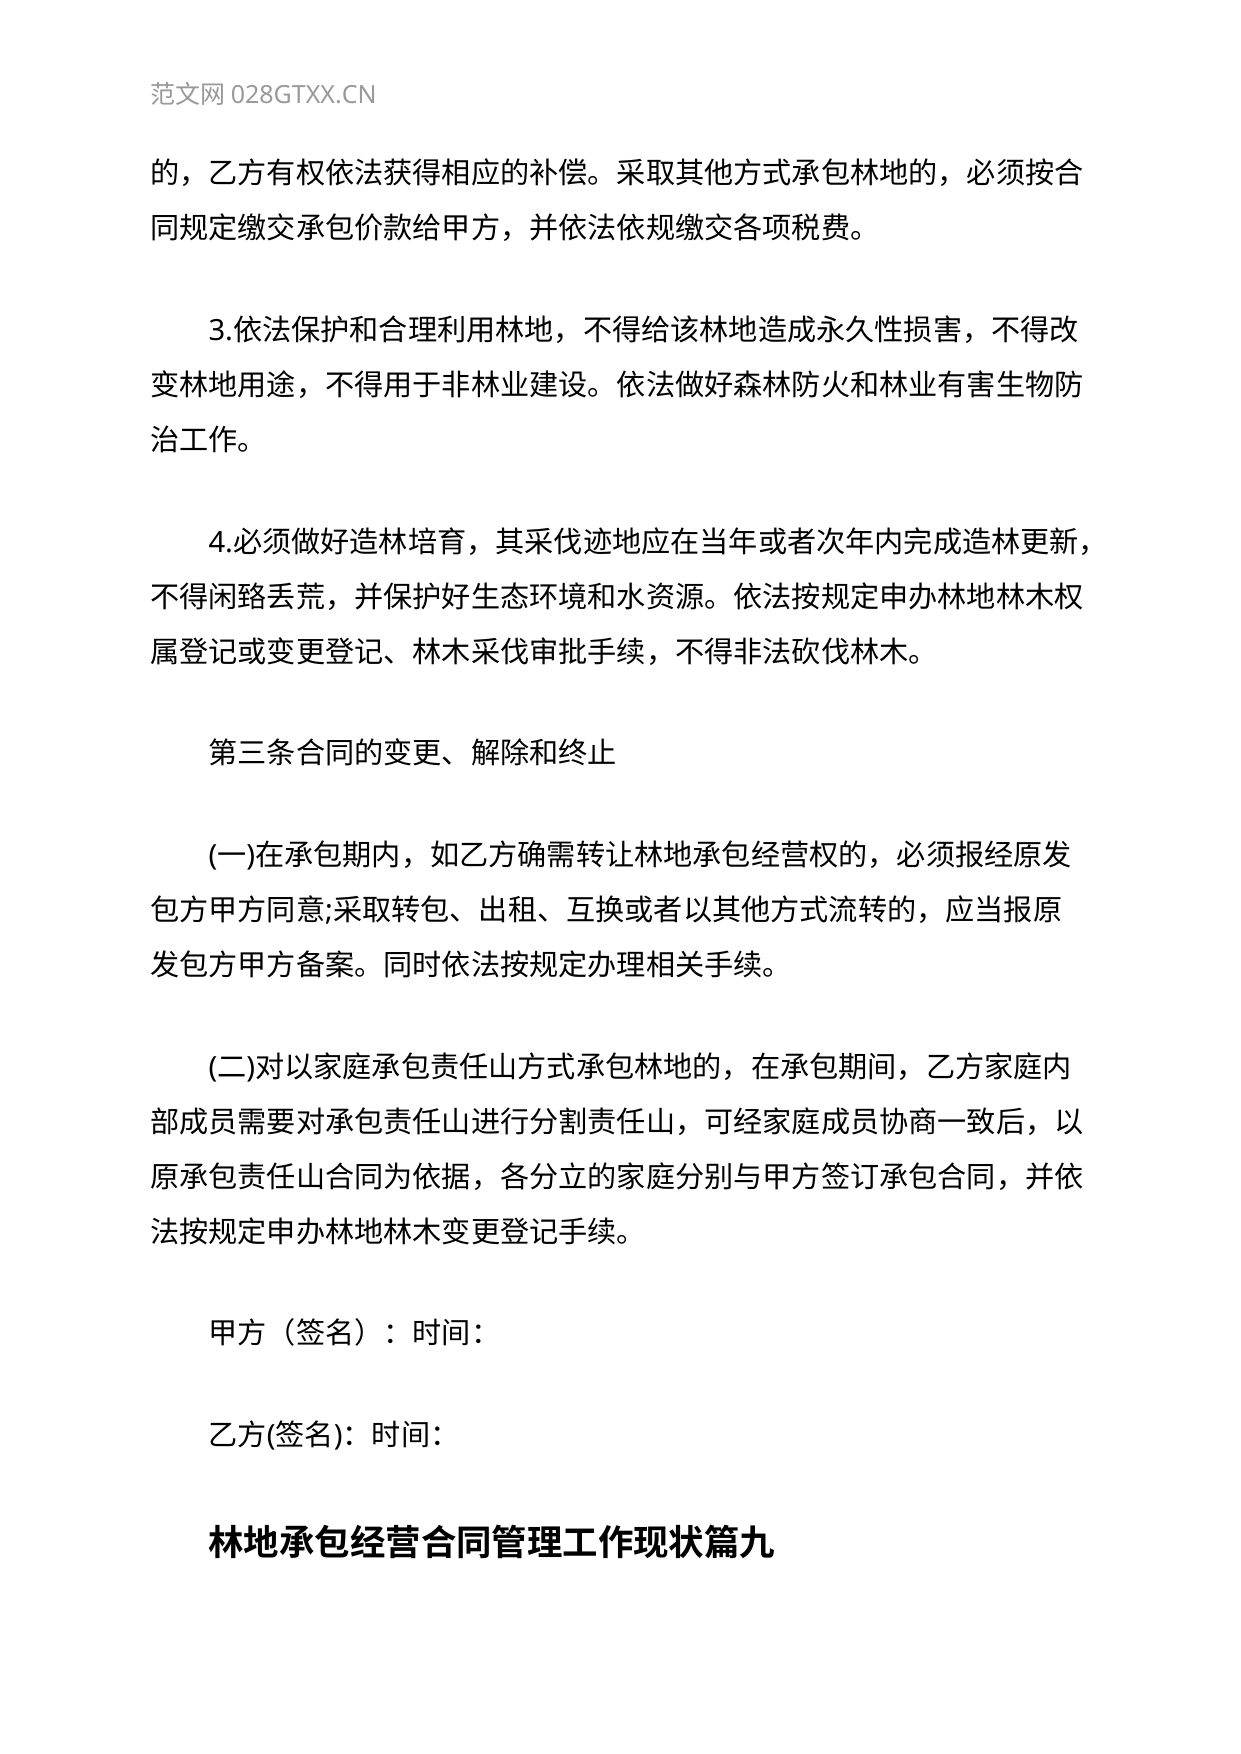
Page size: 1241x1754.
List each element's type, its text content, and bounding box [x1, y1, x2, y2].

text 4.必须做好造林培育，其采伐迹地应在当年或者次年内完成造林更新，不得闲臵丢荒，并保护好生态环境和水资源。依法按规定申办林地林木权属登记或变更登记、林木采伐审批手续，不得非法砍伐林木。 [150, 518, 1090, 671]
text 第三条合同的变更、解除和终止 [150, 730, 1090, 772]
text 乙方(签名)：时间： [150, 1412, 1090, 1454]
text 3.依法保护和合理利用林地，不得给该林地造成永久性损害，不得改变林地用途，不得用于非林业建设。依法做好森林防火和林业有害生物防治工作。 [150, 307, 1090, 459]
text 甲方（签名）：时间： [150, 1310, 1090, 1352]
text (一)在承包期内，如乙方确需转让林地承包经营权的，必须报经原发包方甲方同意;采取转包、出租、互换或者以其他方式流转的，应当报原发包方甲方备案。同时依法按规定办理相关手续。 [150, 832, 1090, 984]
text (二)对以家庭承包责任山方式承包林地的，在承包期间，乙方家庭内部成员需要对承包责任山进行分割责任山，可经家庭成员协商一致后，以原承包责任山合同为依据，各分立的家庭分别与甲方签订承包合同，并依法按规定申办林地林木变更登记手续。 [150, 1043, 1090, 1251]
text 林地承包经营合同管理工作现状篇九 [150, 1514, 1090, 1565]
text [150, 150, 1090, 247]
